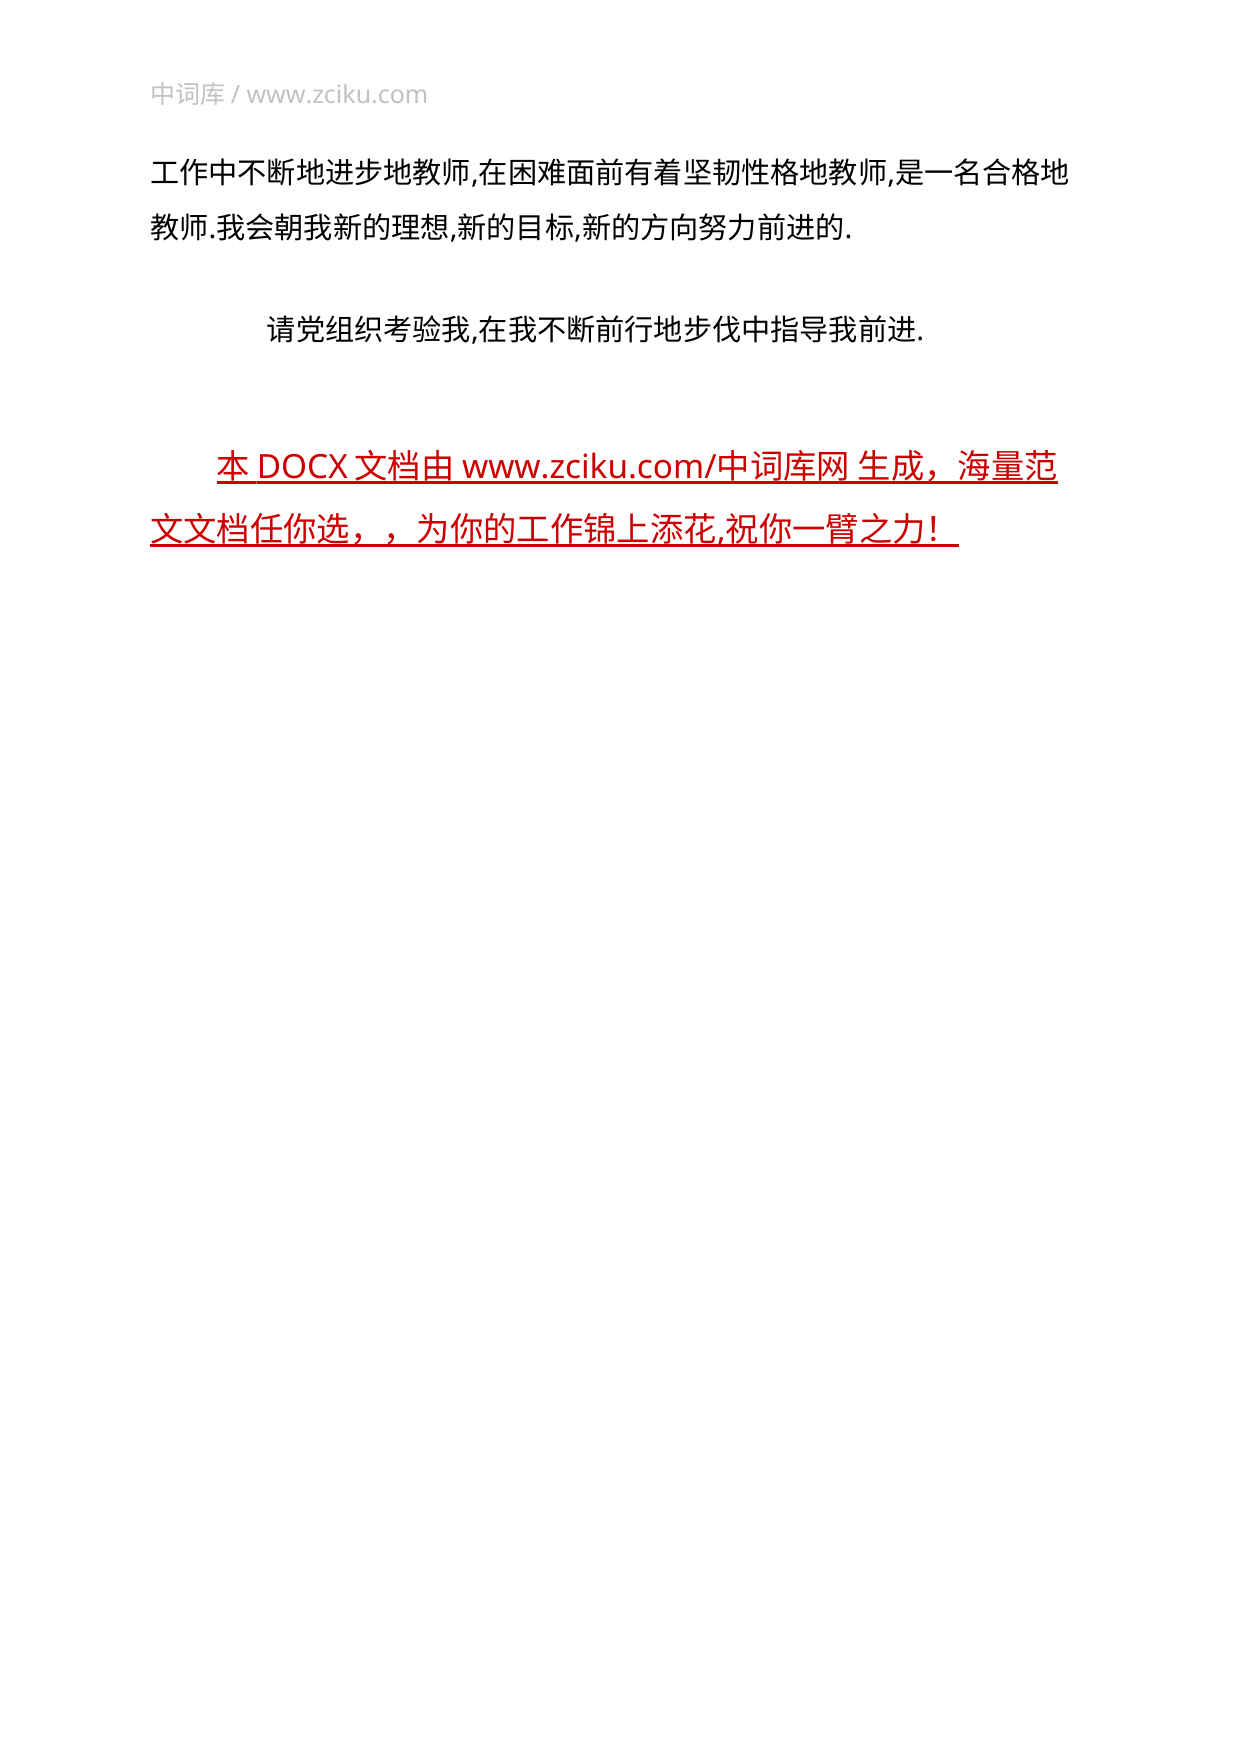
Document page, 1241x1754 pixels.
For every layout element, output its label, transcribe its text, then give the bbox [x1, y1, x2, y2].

text 请党组织考验我,在我不断前行地步伐中指导我前进. [150, 307, 1090, 349]
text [150, 150, 1090, 247]
text 本DOCX文档由 www.zciku.com/中词库网 生成，海量范文文档任你选，，为你的工作锦上添花,祝你一臂之力！ [150, 440, 1090, 551]
